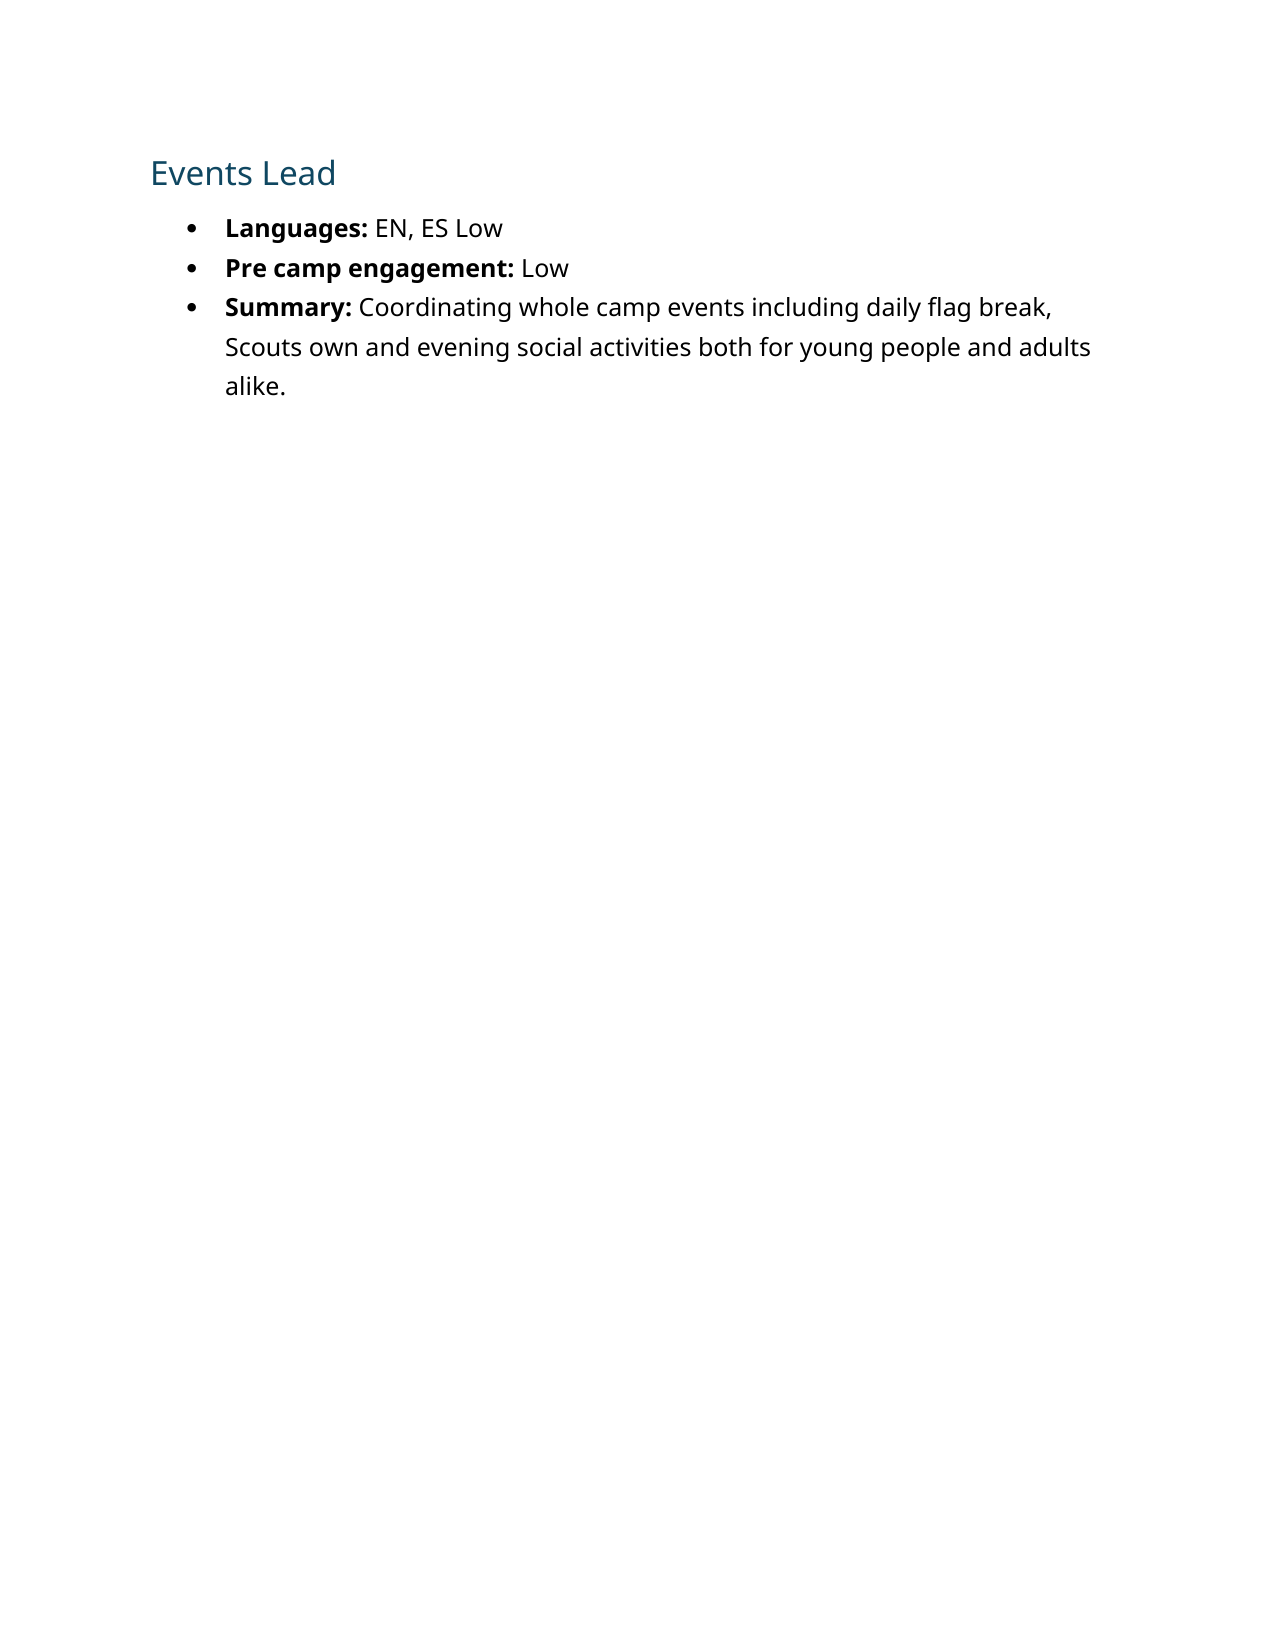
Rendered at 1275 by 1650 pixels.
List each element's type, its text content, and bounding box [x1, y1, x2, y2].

list Pre camp engagement: Low [187, 250, 1125, 284]
list Languages: EN, ES Low [187, 211, 1125, 245]
subtitle Events Lead [150, 150, 1125, 195]
list Summary: Coordinating whole camp events including daily flag break, Scouts own and evening social activities both for young people and adults alike. [187, 290, 1125, 403]
